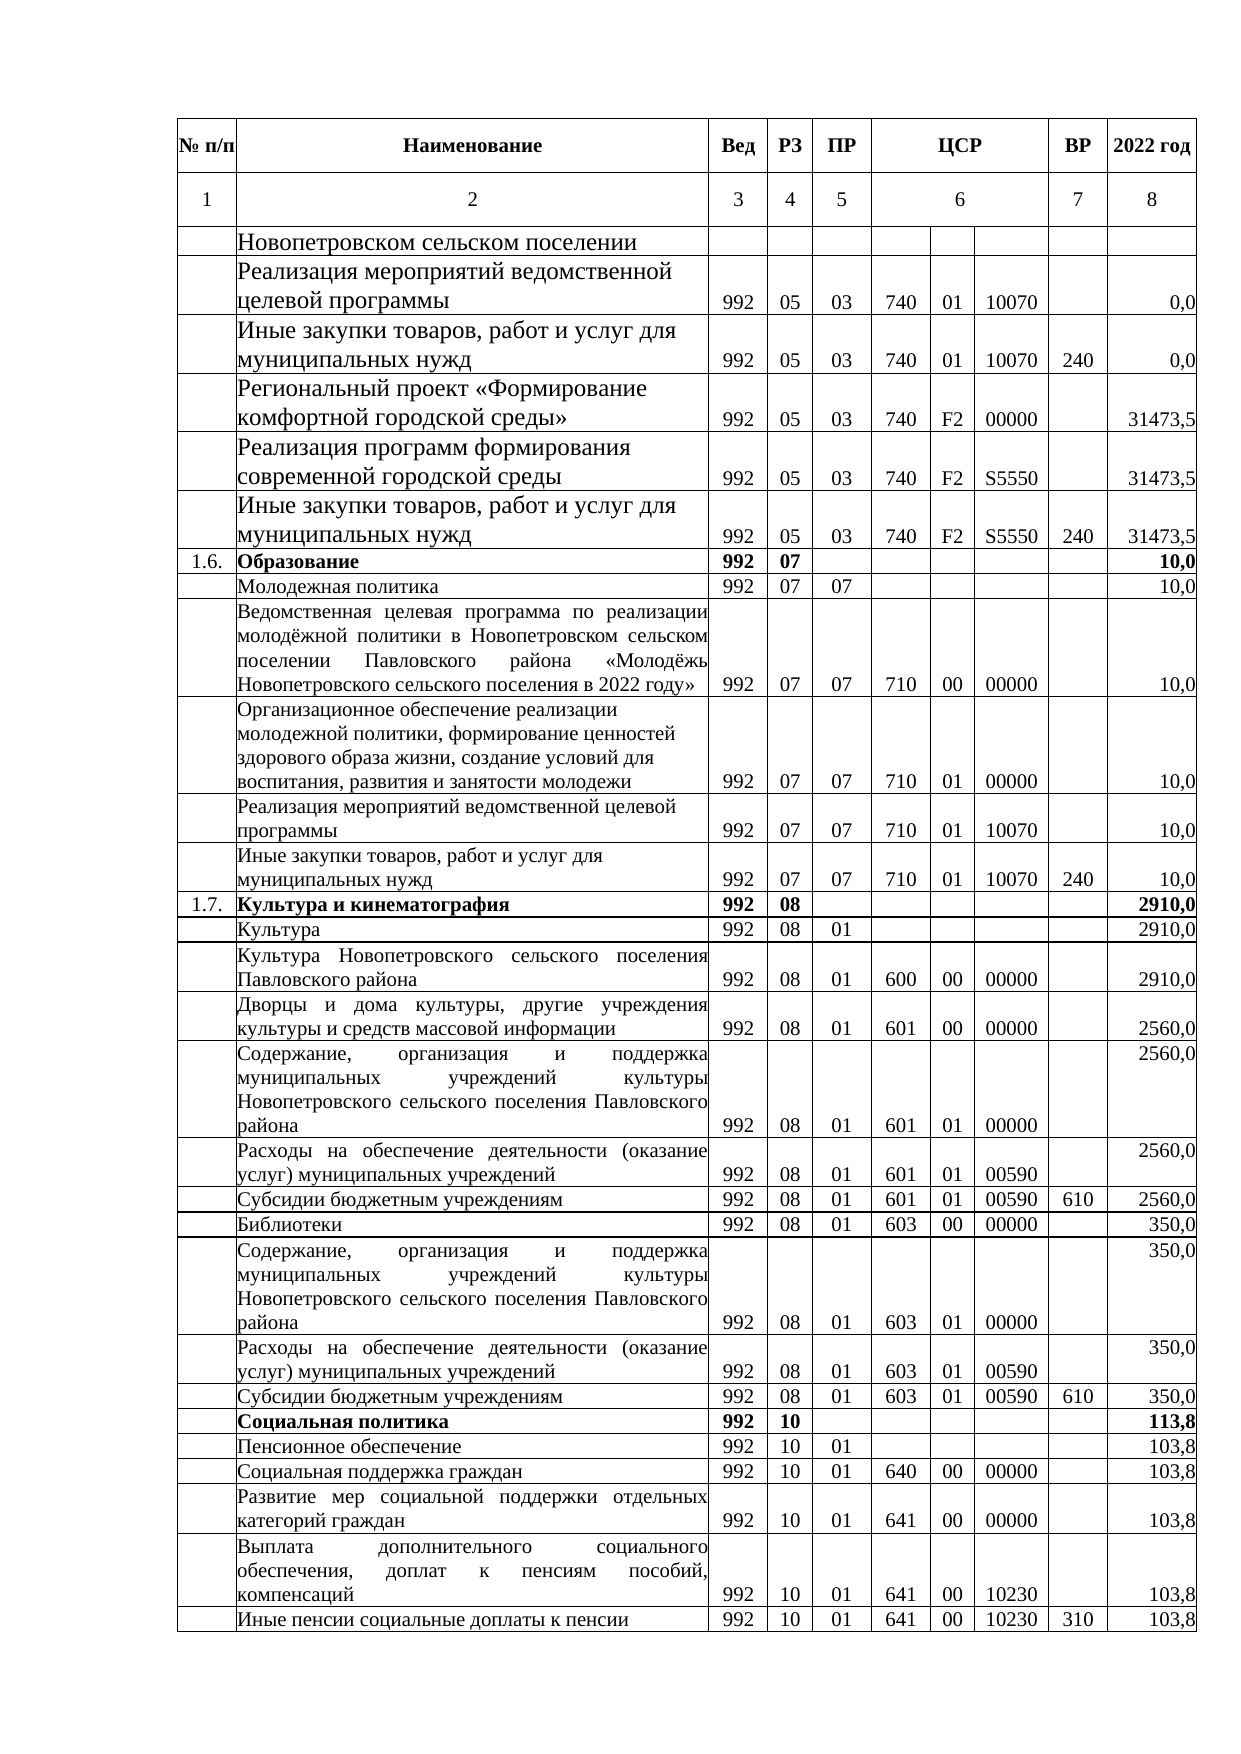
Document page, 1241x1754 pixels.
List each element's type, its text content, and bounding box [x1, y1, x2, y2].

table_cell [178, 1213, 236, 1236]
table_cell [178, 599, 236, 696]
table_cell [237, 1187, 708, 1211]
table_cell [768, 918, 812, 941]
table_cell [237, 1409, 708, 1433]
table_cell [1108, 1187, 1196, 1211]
table_header Вед [709, 119, 767, 172]
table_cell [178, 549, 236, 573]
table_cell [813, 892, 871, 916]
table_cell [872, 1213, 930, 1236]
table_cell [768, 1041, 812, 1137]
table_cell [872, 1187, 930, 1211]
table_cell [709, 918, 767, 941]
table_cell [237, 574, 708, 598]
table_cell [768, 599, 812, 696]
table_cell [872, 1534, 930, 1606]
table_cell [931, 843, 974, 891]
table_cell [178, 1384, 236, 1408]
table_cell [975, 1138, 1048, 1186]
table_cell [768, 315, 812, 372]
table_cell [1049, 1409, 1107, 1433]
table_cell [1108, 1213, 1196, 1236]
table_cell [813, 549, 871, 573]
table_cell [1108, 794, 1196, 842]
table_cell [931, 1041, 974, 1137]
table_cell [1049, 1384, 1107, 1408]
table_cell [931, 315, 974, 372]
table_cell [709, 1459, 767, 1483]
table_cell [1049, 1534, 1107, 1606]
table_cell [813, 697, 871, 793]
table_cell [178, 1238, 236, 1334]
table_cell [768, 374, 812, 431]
table_header 2022 год [1108, 119, 1196, 172]
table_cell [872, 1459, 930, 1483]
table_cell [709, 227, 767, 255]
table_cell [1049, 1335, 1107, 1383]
table_header Наименование [237, 119, 708, 172]
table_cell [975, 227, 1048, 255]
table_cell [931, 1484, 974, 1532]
table_cell 6 [872, 173, 1048, 226]
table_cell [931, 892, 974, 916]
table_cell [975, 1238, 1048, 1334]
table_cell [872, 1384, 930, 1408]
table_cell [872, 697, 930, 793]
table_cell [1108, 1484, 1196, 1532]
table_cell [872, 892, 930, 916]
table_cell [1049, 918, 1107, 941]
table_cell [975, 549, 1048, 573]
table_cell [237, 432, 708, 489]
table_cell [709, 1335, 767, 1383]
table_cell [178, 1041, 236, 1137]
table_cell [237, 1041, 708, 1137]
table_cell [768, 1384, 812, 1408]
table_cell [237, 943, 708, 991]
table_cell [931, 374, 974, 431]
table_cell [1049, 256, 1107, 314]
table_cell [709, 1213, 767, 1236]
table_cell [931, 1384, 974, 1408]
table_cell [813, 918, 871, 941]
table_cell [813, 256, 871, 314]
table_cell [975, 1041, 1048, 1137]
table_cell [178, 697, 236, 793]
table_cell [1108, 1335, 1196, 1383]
table_cell 2 [237, 173, 708, 226]
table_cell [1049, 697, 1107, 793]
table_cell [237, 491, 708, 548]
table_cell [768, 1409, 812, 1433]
table_cell 8 [1108, 173, 1196, 226]
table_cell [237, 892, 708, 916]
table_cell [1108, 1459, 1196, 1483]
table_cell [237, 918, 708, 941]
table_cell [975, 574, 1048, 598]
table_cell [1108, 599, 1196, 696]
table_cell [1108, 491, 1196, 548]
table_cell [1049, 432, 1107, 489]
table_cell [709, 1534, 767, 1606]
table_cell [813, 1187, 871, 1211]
table_header ВР [1049, 119, 1107, 172]
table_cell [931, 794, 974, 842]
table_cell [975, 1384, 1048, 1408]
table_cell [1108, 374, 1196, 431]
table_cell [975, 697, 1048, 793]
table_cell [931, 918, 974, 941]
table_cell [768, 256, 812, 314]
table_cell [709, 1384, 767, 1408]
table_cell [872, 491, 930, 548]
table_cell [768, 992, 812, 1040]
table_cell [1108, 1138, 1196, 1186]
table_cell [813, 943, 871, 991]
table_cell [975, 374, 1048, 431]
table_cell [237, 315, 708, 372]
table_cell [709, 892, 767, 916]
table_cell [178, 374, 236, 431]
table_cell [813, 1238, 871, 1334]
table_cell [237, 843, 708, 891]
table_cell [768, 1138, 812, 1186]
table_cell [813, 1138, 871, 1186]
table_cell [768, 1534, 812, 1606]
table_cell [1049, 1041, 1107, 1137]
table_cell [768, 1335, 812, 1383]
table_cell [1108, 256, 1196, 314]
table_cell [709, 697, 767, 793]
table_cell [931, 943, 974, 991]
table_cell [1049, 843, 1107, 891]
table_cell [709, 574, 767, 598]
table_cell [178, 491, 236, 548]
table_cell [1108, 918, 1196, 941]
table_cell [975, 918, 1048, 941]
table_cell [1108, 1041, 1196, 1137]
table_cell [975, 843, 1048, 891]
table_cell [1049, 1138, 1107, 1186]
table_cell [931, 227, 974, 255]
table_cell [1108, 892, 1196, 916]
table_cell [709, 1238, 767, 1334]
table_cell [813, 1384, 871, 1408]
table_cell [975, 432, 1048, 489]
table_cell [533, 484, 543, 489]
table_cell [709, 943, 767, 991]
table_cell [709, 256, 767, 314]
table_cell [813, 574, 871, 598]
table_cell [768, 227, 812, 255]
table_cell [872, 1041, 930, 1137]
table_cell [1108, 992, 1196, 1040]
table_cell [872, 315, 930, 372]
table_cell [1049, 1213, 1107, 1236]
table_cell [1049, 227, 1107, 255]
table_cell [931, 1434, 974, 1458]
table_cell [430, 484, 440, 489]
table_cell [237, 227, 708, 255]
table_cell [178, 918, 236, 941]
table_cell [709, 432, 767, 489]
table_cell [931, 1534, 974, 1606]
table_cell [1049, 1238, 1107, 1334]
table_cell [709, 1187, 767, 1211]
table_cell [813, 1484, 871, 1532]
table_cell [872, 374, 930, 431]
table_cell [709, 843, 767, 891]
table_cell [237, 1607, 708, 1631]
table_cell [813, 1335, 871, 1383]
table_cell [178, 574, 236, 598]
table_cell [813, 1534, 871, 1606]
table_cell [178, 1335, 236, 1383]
table_cell 4 [768, 173, 812, 226]
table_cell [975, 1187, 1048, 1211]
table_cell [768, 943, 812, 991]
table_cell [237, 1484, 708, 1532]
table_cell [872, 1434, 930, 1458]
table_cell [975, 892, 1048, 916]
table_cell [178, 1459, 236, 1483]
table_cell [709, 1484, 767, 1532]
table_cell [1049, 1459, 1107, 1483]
table_cell 3 [709, 173, 767, 226]
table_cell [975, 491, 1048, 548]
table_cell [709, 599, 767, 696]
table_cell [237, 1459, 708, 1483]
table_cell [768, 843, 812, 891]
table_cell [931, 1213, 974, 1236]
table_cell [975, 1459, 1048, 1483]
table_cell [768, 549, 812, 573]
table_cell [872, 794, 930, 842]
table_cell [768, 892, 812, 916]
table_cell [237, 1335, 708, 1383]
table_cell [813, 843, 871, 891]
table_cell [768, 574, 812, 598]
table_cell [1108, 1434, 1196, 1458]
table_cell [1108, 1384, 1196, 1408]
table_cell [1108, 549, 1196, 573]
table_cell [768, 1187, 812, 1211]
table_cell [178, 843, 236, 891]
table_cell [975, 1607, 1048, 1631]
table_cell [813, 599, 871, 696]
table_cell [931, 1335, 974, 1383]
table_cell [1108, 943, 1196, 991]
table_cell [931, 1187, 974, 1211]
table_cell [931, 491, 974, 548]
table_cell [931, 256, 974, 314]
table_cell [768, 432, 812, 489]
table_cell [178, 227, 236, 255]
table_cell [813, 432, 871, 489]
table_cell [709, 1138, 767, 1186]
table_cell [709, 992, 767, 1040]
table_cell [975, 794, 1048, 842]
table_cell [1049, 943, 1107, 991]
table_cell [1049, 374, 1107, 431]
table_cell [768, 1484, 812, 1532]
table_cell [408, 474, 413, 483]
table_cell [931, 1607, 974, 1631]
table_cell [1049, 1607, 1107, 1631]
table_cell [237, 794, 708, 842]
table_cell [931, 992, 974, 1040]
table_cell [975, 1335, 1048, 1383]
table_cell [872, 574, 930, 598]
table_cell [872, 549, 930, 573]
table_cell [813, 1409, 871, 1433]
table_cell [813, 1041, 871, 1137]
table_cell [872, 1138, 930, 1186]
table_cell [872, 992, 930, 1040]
table_header РЗ [768, 119, 812, 172]
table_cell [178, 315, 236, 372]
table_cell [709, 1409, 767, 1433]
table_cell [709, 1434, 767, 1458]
table_cell 5 [813, 173, 871, 226]
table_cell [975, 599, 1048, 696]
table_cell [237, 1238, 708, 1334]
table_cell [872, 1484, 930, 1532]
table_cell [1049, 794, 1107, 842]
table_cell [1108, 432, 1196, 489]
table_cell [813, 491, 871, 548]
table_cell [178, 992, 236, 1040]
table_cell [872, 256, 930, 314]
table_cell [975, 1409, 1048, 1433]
table_cell 1 [178, 173, 236, 226]
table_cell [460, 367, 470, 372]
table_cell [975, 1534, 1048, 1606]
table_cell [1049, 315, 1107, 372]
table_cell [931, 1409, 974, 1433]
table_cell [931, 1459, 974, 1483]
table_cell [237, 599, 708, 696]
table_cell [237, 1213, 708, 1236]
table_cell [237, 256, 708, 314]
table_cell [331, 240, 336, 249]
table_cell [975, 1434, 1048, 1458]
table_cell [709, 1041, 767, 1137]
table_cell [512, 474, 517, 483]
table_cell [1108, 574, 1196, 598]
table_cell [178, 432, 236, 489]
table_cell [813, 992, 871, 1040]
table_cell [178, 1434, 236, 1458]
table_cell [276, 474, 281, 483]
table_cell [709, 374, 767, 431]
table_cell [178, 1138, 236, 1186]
table_header ЦСР [872, 119, 1048, 172]
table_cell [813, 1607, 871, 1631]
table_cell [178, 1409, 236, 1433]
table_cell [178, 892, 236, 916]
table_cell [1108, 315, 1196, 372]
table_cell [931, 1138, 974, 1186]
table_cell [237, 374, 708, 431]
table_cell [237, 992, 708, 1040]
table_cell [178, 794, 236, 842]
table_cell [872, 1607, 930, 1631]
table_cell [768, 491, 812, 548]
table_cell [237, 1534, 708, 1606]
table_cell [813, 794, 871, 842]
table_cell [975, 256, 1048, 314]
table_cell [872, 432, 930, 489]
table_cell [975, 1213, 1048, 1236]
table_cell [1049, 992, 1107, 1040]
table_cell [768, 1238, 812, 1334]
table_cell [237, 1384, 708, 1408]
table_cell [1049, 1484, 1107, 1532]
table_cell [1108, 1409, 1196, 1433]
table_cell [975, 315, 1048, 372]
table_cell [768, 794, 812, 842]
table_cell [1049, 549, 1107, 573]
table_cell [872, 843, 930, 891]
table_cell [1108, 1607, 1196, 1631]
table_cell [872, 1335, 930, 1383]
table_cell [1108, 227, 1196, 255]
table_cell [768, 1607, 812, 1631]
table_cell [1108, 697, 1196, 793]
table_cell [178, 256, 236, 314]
table_header № п/п [178, 119, 236, 172]
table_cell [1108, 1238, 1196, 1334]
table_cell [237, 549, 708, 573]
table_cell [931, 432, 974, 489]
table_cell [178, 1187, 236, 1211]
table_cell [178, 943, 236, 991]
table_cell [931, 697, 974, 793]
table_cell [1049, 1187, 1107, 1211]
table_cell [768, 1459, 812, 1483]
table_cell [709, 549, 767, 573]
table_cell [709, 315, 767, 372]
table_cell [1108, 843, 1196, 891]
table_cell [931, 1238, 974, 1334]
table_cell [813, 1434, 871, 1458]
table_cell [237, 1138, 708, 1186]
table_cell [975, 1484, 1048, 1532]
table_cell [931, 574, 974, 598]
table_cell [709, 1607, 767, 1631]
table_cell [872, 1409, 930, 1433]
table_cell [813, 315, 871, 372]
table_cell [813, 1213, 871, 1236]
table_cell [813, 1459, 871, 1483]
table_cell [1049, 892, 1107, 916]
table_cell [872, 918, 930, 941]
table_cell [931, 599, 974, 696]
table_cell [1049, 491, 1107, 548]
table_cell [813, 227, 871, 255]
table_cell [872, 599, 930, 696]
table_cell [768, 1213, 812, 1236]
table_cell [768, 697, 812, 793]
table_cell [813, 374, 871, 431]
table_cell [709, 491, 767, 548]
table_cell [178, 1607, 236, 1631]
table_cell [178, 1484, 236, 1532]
table_header ПР [813, 119, 871, 172]
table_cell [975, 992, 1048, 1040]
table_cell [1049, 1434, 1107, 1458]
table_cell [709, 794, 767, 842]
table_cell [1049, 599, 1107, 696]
table_cell 7 [1049, 173, 1107, 226]
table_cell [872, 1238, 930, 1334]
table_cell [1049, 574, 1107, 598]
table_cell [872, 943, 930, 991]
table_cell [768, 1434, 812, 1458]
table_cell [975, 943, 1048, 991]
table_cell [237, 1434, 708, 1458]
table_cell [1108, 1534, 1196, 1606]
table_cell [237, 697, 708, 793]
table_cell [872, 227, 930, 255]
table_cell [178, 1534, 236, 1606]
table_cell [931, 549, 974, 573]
